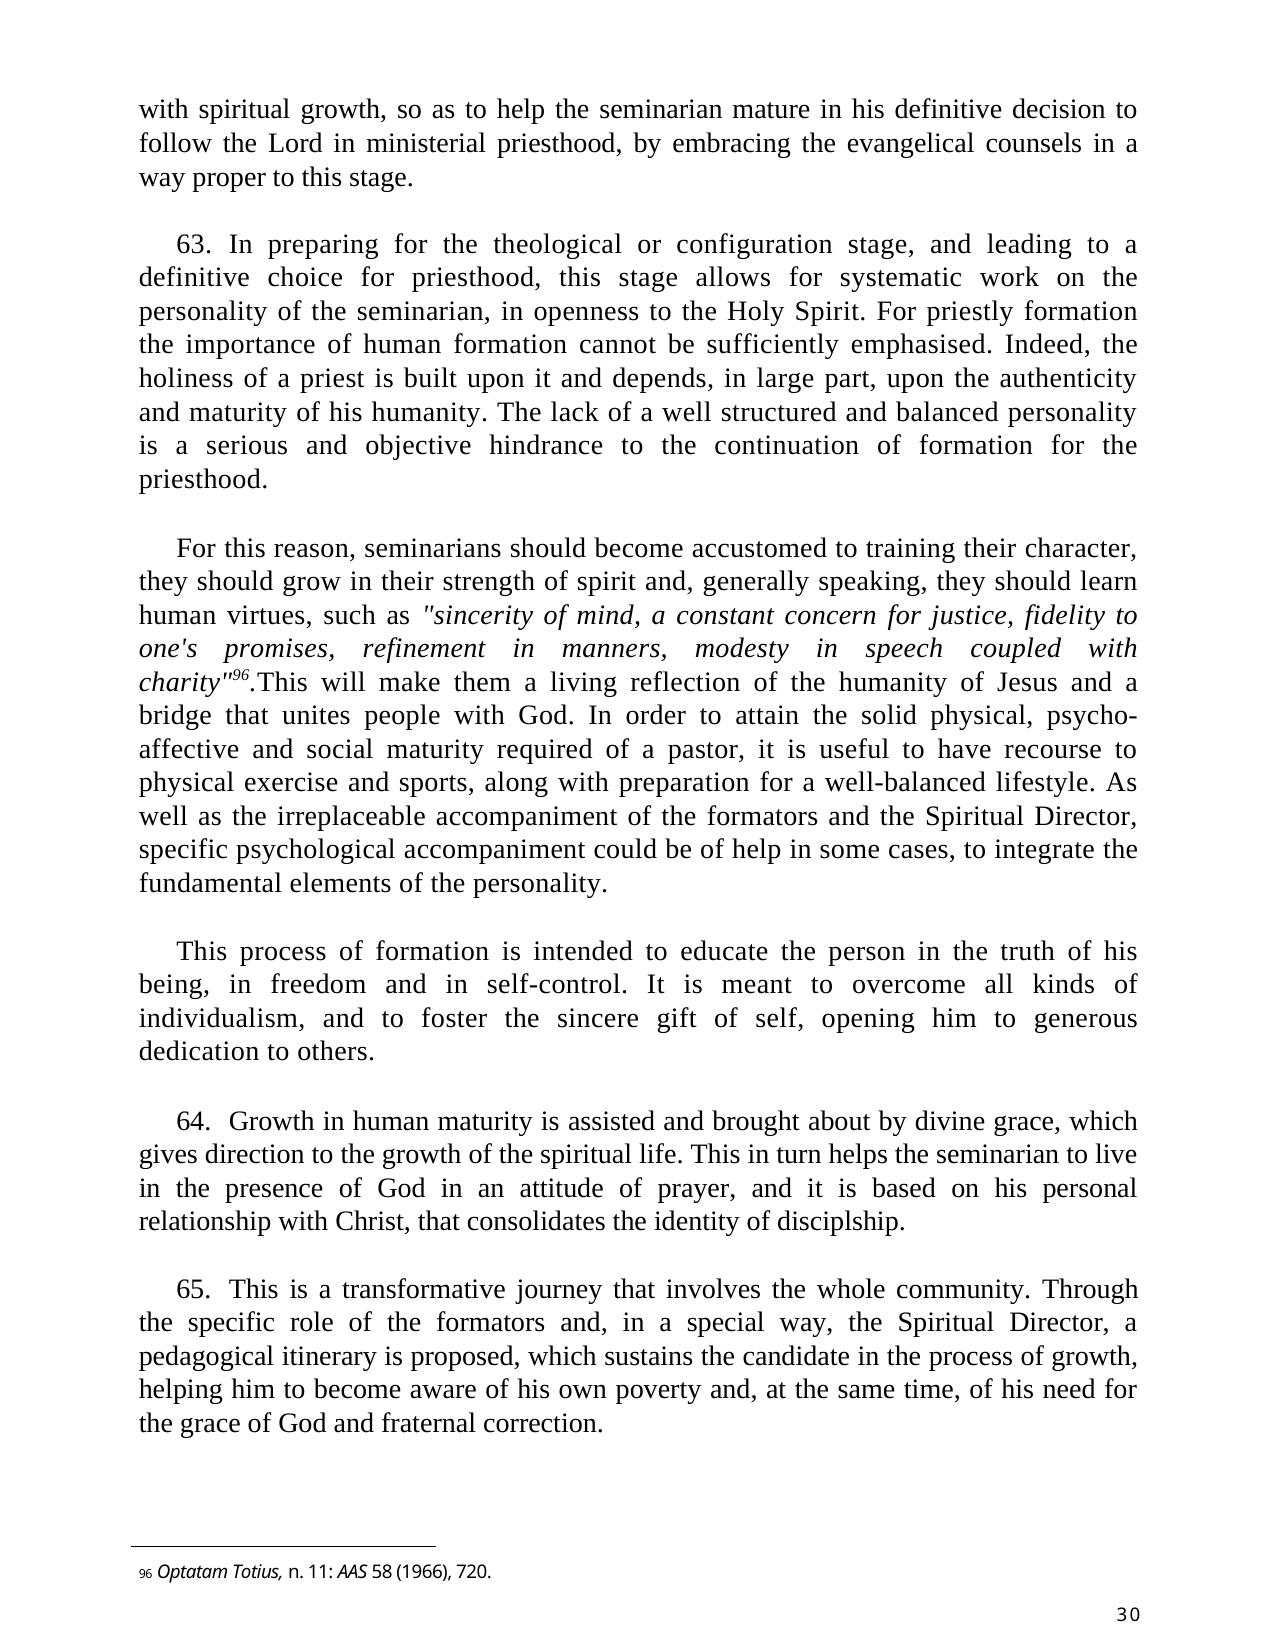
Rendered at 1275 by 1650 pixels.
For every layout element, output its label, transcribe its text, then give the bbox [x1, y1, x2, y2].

list Growth in human maturity is assisted and brought about by divine grace, which gives direction to the growth of the spiritual life. This in turn helps the seminarian to live in the presence of God in an attitude of prayer, and it is based on his personal relationship with Christ, that consolidates the identity of disciplship. [138, 1103, 1140, 1237]
list This is a transformative journey that involves the whole community. Through the specific role of the formators and, in a special way, the Spiritual Director, a pedagogical itinerary is proposed, which sustains the candidate in the process of growth, helping him to become aware of his own poverty and, at the same time, of his need for the grace of God and fraternal correction. [138, 1272, 1140, 1439]
text with spiritual growth, so as to help the seminarian mature in his definitive decision to follow the Lord in ministerial priesthood, by embracing the evangelical counsels in a way proper to this stage. [138, 92, 1140, 193]
list In preparing for the theological or configuration stage, and leading to a definitive choice for priesthood, this stage allows for systematic work on the personality of the seminarian, in openness to the Holy Spirit. For priestly formation the importance of human formation cannot be sufficiently emphasised. Indeed, the holiness of a priest is built upon it and depends, in large part, upon the authenticity and maturity of his humanity. The lack of a well structured and balanced personality is a serious and objective hindrance to the continuation of formation for the priesthood. [138, 226, 1140, 495]
text 96 Optatam Totius, n. 11: AAS 58 (1966), 720. [138, 1557, 1140, 1584]
text 30 [138, 1603, 1140, 1626]
text For this reason, seminarians should become accustomed to training their character, they should grow in their strength of spirit and, generally speaking, they should learn human virtues, such as "sincerity of mind, a constant concern for justice, fidelity to one's promises, refinement in manners, modesty in speech coupled with charity"96.This will make them a living reflection of the humanity of Jesus and a bridge that unites people with God. In order to attain the solid physical, psycho-affective and social maturity required of a pastor, it is useful to have recourse to physical exercise and sports, along with preparation for a well-balanced lifestyle. As well as the irreplaceable accompaniment of the formators and the Spiritual Director, specific psychological accompaniment could be of help in some cases, to integrate the fundamental elements of the personality. [138, 530, 1140, 899]
text This process of formation is intended to educate the person in the truth of his being, in freedom and in self-control. It is meant to overcome all kinds of individualism, and to foster the sincere gift of self, opening him to generous dedication to others. [138, 933, 1140, 1067]
